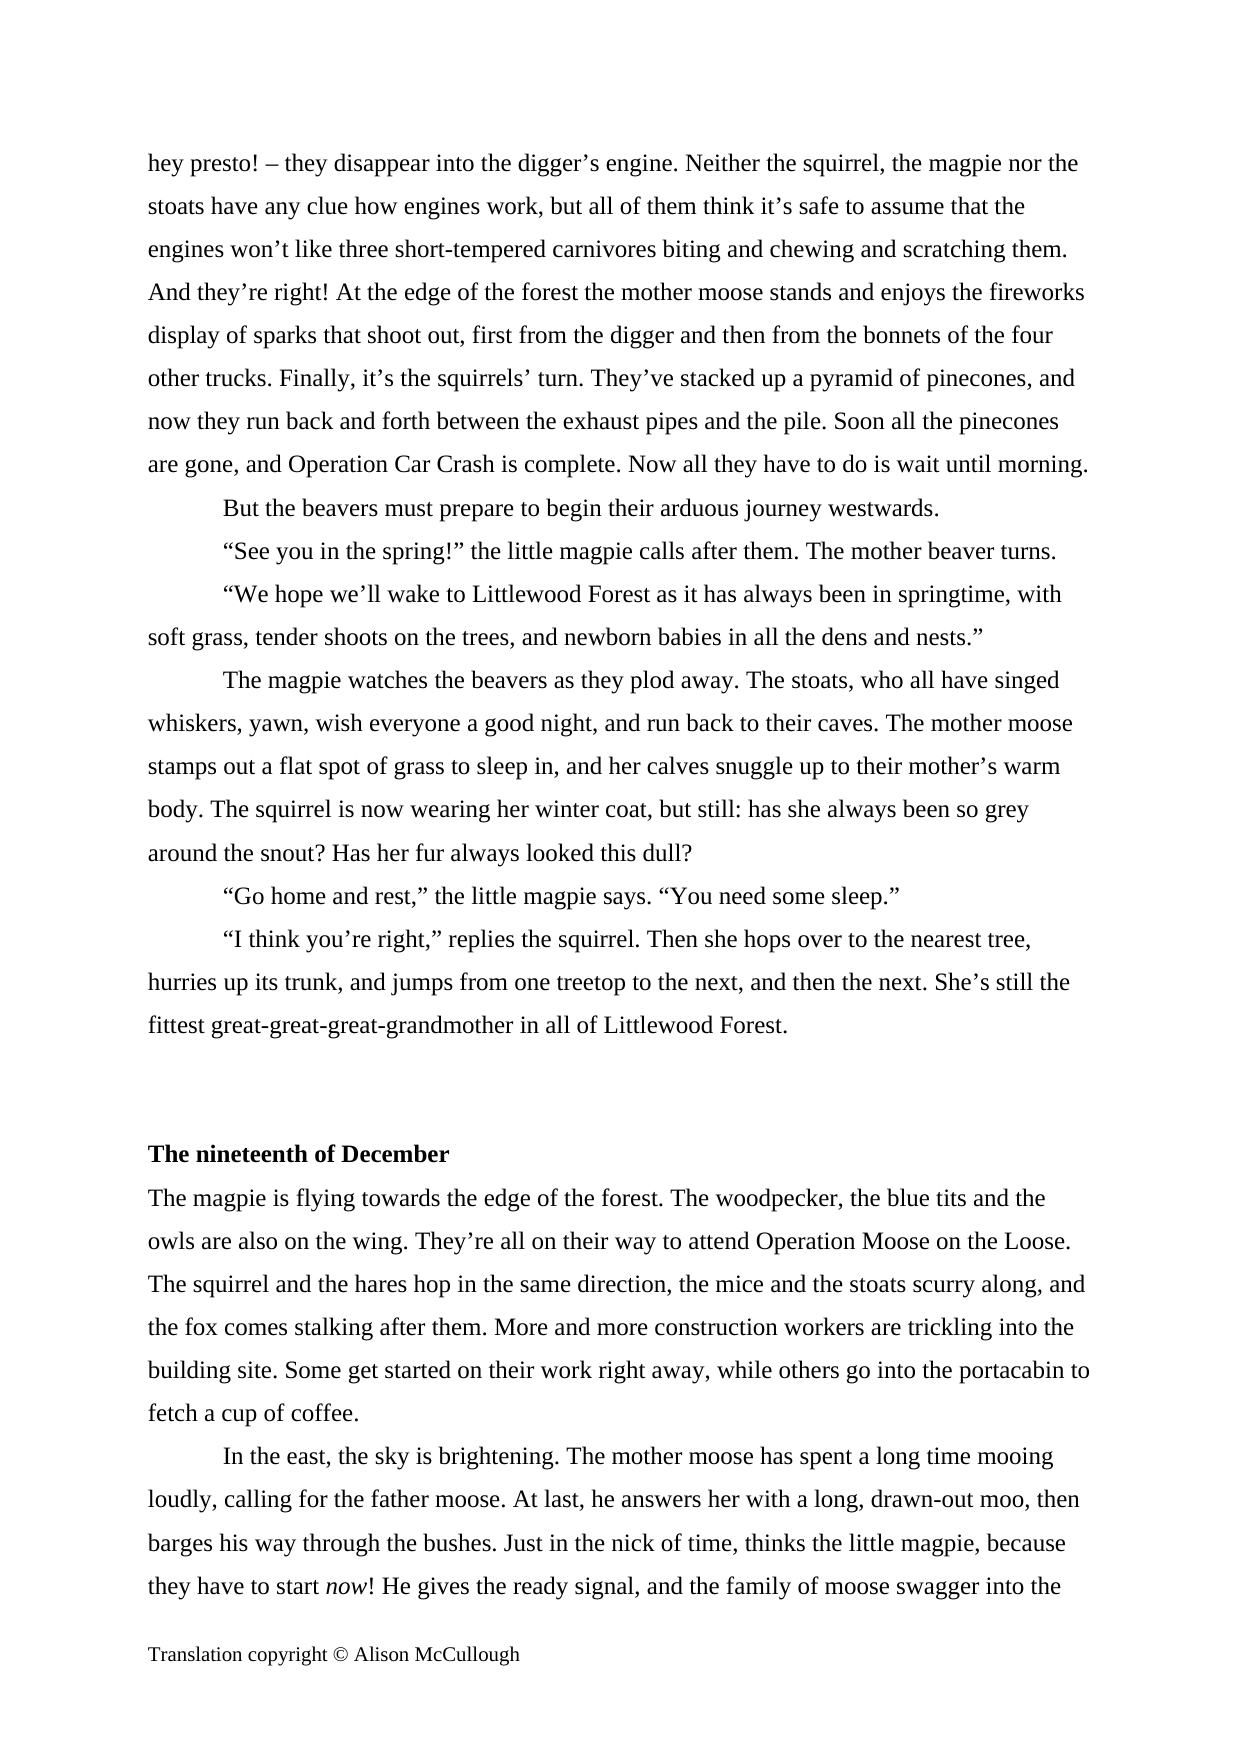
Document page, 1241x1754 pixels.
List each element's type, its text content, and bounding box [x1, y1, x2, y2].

text The nineteenth of December [148, 1139, 1093, 1168]
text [148, 1441, 1093, 1599]
text “I think you’re right,” replies the squirrel. Then she hops over to the nearest tree, hurries up its trunk, and jumps from one treetop to the next, and then the next. She’s still the fittest great-great-great-grandmother in all of Littlewood Forest. [148, 924, 1093, 1039]
text The magpie watches the beavers as they plod away. The stoats, who all have singed whiskers, yawn, wish everyone a good night, and run back to their caves. The mother moose stamps out a flat spot of grass to sleep in, and her calves snuggle up to their mother’s warm body. The squirrel is now wearing her winter coat, but still: has she always been so grey around the snout? Has her fur always looked this dull? [148, 665, 1093, 866]
text “See you in the spring!” the little magpie calls after them. The mother beaver turns. [148, 536, 1093, 564]
text “Go home and rest,” the little magpie says. “You need some sleep.” [148, 881, 1093, 909]
text “We hope we’ll wake to Littlewood Forest as it has always been in springtime, with soft grass, tender shoots on the trees, and newborn babies in all the dens and nests.” [148, 579, 1093, 651]
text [148, 148, 1093, 478]
text But the beavers must prepare to begin their arduous journey westwards. [148, 493, 1093, 521]
text The magpie is flying towards the edge of the forest. The woodpecker, the blue tits and the owls are also on the wing. They’re all on their way to attend Operation Moose on the Loose. The squirrel and the hares hop in the same direction, the mice and the stoats scurry along, and the fox comes stalking after them. More and more construction workers are trickling into the building site. Some get started on their work right away, while others go into the portacabin to fetch a cup of coffee. [148, 1183, 1093, 1427]
